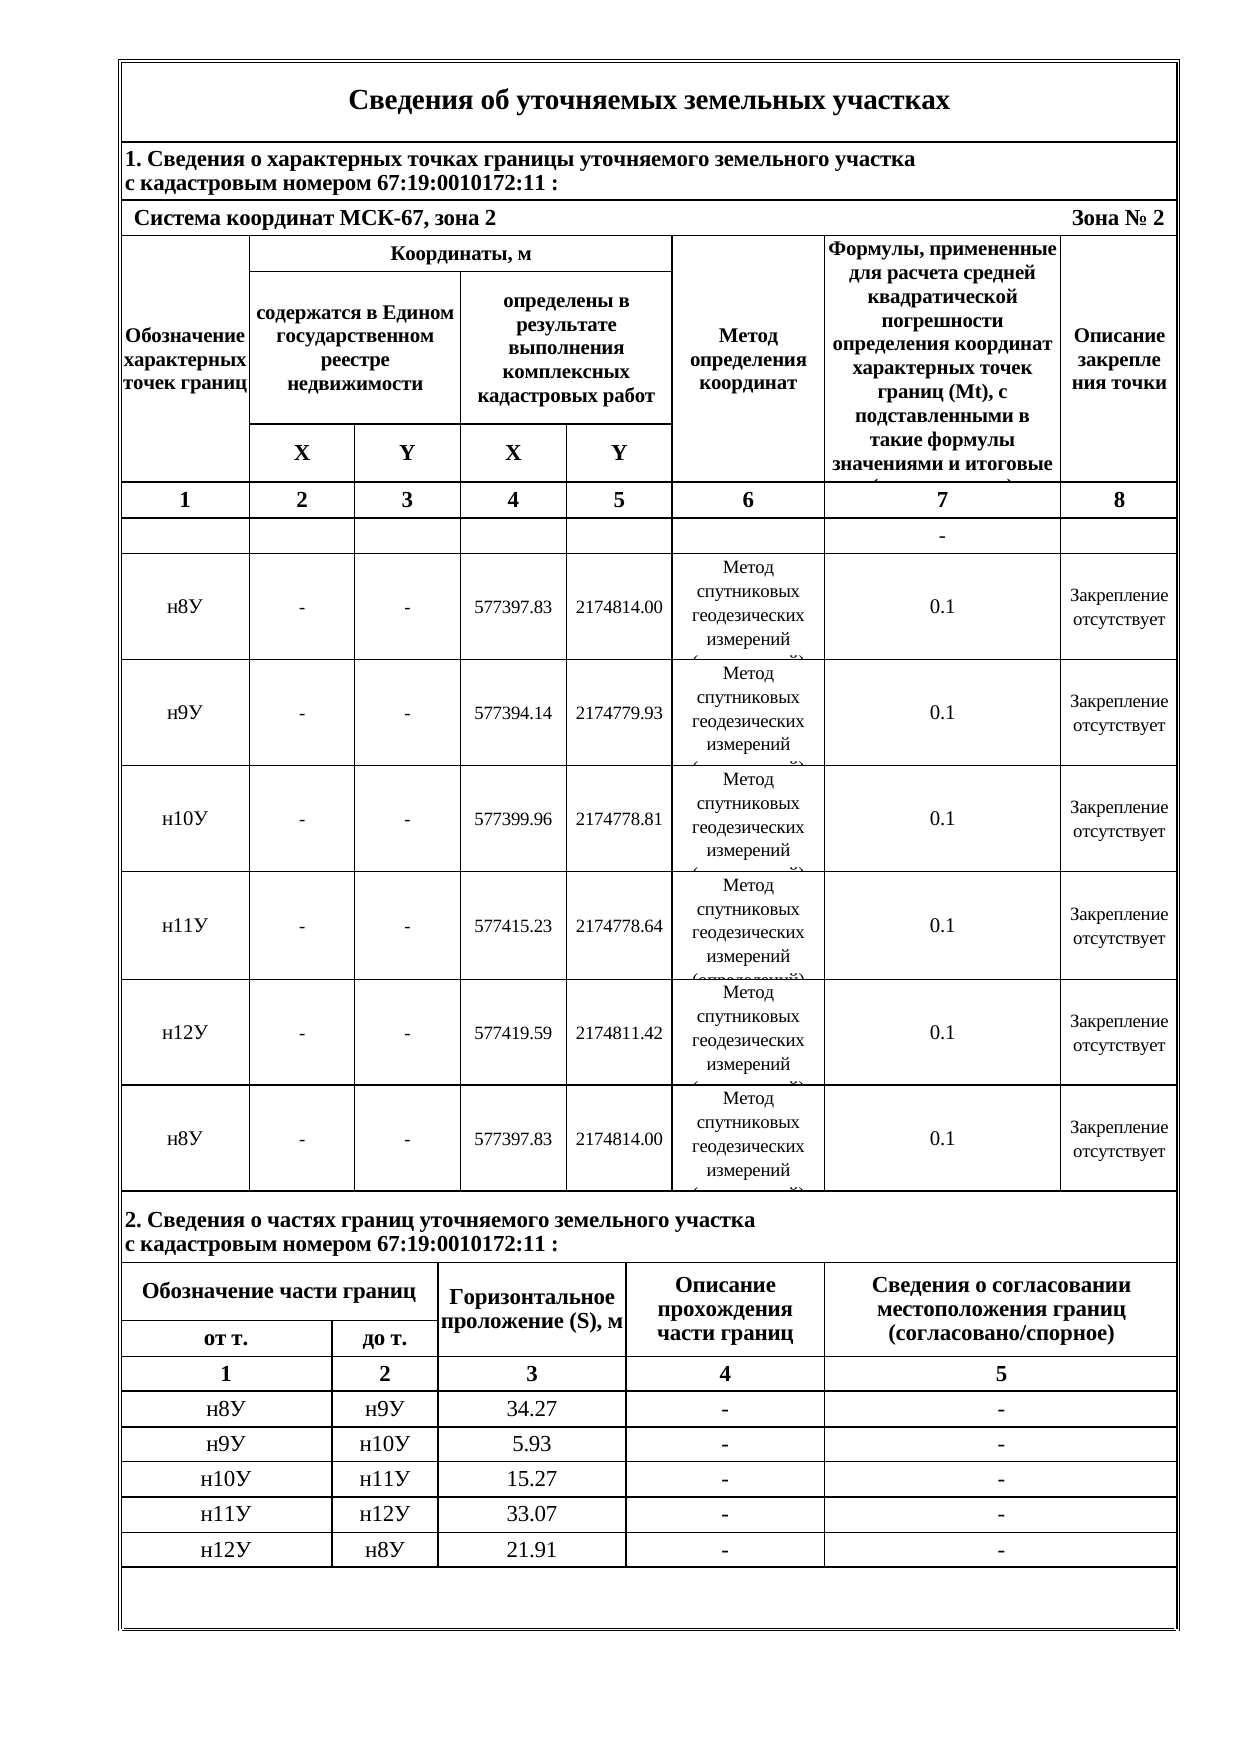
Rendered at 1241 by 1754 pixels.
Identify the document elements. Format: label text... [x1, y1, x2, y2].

table_cell [355, 519, 460, 553]
table_cell - [355, 1086, 460, 1190]
table_cell Зона № 2 [824, 201, 1166, 235]
table_cell Метод спутниковых геодезических измерений (определений) [673, 1086, 824, 1190]
table_cell н11У [122, 872, 249, 978]
table_cell н8У [122, 1392, 331, 1426]
table_cell [250, 519, 354, 553]
table_cell 33.07 [439, 1498, 625, 1532]
table_cell - [627, 1392, 824, 1426]
table_cell 0.1 [825, 554, 1060, 659]
table_cell н8У [122, 554, 249, 659]
table_cell 7 [825, 483, 1060, 517]
table_cell 1 [122, 1357, 331, 1390]
table_cell Закрепление отсутствует [1061, 980, 1176, 1084]
table_cell 2174811.42 [567, 980, 671, 1084]
table_cell 2174779.93 [567, 660, 671, 765]
table_cell содержатся в Едином государственном реестре недвижимости [250, 272, 460, 423]
table_cell 5 [567, 483, 671, 517]
table_cell н9У [122, 660, 249, 765]
table_cell Закрепление отсутствует [1061, 872, 1176, 978]
table_cell Y [355, 425, 460, 481]
table_cell 3 [355, 483, 460, 517]
table_cell н10У [122, 1462, 331, 1496]
table_cell 3 [439, 1357, 625, 1390]
table_cell 8 [1061, 483, 1176, 517]
table_cell [122, 1568, 1176, 1628]
table_cell Описание закрепле ния точки [1061, 236, 1176, 481]
table_cell 2174778.64 [567, 872, 671, 978]
table_cell Система координат МСК-67, зона 2 [132, 201, 814, 235]
table_cell - [627, 1428, 824, 1461]
table_cell X [250, 425, 354, 481]
table_cell X [461, 425, 566, 481]
table_cell Закрепление отсутствует [1061, 766, 1176, 871]
table_cell Метод спутниковых геодезических измерений (определений) [673, 872, 824, 978]
table_cell - [825, 1462, 1176, 1496]
table_cell Метод определения координат [673, 236, 824, 481]
table_cell н8У [122, 1086, 249, 1190]
table_cell 4 [627, 1357, 824, 1390]
table_cell 577415.23 [461, 872, 566, 978]
table_cell Обозначение части границ [122, 1263, 437, 1320]
table_cell до т. [333, 1321, 437, 1356]
table_cell - [355, 554, 460, 659]
table_cell 2174778.81 [567, 766, 671, 871]
table_cell н8У [333, 1533, 437, 1566]
table_cell н9У [122, 1428, 331, 1461]
table_cell [122, 201, 132, 235]
table_cell [567, 519, 671, 553]
table_cell 0.1 [825, 872, 1060, 978]
table_cell н9У [333, 1392, 437, 1426]
table_cell - [825, 1533, 1176, 1566]
table_cell 577397.83 [461, 1086, 566, 1190]
table_cell Метод спутниковых геодезических измерений (определений) [673, 980, 824, 1084]
table_cell 1 [122, 483, 249, 517]
table_cell 4 [461, 483, 566, 517]
table_cell - [355, 872, 460, 978]
table_cell [1061, 519, 1176, 553]
table_cell 0.1 [825, 1086, 1060, 1190]
table_cell 0.1 [825, 660, 1060, 765]
table_cell н11У [333, 1462, 437, 1496]
table_cell Закрепление отсутствует [1061, 554, 1176, 659]
table_cell определены в результате выполнения комплексных кадастровых работ [461, 272, 671, 423]
table_cell 2 [333, 1357, 437, 1390]
table_cell - [250, 660, 354, 765]
table_cell Координаты, м [250, 236, 671, 271]
table_cell 5 [825, 1357, 1176, 1390]
table_cell н12У [122, 980, 249, 1084]
table_cell Закрепление отсутствует [1061, 660, 1176, 765]
table_cell от т. [122, 1321, 331, 1356]
table_cell н12У [122, 1533, 331, 1566]
table_cell н11У [122, 1498, 331, 1532]
table_cell 2. Сведения о частях границ уточняемого земельного участка с кадастровым номером 67:19:0010172:11 : [122, 1202, 1176, 1262]
table_cell - [250, 766, 354, 871]
table_cell 15.27 [439, 1462, 625, 1496]
table_cell Метод спутниковых геодезических измерений (определений) [673, 554, 824, 659]
table_cell Обозначение характерных точек границ [122, 236, 249, 481]
table_cell 0.1 [825, 766, 1060, 871]
table_cell - [825, 1498, 1176, 1532]
table_cell Метод спутниковых геодезических измерений (определений) [673, 660, 824, 765]
table_cell - [825, 1392, 1176, 1426]
table_cell Y [567, 425, 671, 481]
table_cell - [250, 1086, 354, 1190]
table_cell - [355, 980, 460, 1084]
table_cell [120, 1628, 1178, 1687]
table_cell 1. Сведения о характерных точках границы уточняемого земельного участка с кадастровым номером 67:19:0010172:11 : [122, 143, 1176, 199]
table_cell - [825, 519, 1060, 553]
table_cell Горизонтальное проложение (S), м [439, 1263, 625, 1356]
table_cell 577394.14 [461, 660, 566, 765]
table_cell - [355, 766, 460, 871]
table_cell - [627, 1462, 824, 1496]
table_cell н10У [333, 1428, 437, 1461]
table_cell - [355, 660, 460, 765]
table_cell 577419.59 [461, 980, 566, 1084]
table_cell 6 [673, 483, 824, 517]
table_cell Метод спутниковых геодезических измерений (определений) [673, 766, 824, 871]
table_cell [461, 519, 566, 553]
table_cell - [825, 1428, 1176, 1461]
table_cell Формулы, примененные для расчета средней квадратической погрешности определения координат характерных точек границ (Mt), с подставленными в такие формулы значениями и итоговые (вычисленные) значения Mt, м [825, 236, 1060, 481]
table_cell 2174814.00 [567, 1086, 671, 1190]
table_cell н10У [122, 766, 249, 871]
table_cell [122, 1192, 1176, 1202]
table_cell [814, 201, 824, 235]
table_cell Сведения о согласовании местоположения границ (согласовано/спорное) [825, 1263, 1176, 1356]
table_cell Сведения об уточняемых земельных участках [122, 63, 1176, 141]
table_cell 2174814.00 [567, 554, 671, 659]
table_cell Описание прохождения части границ [627, 1263, 824, 1356]
table_cell 21.91 [439, 1533, 625, 1566]
table_cell - [627, 1533, 824, 1566]
table_cell - [627, 1498, 824, 1532]
table_cell - [250, 554, 354, 659]
table_cell 2 [250, 483, 354, 517]
table_cell 5.93 [439, 1428, 625, 1461]
table_cell Закрепление отсутствует [1061, 1086, 1176, 1190]
table_cell - [250, 872, 354, 978]
table_cell 0.1 [825, 980, 1060, 1084]
table_cell 577397.83 [461, 554, 566, 659]
table_cell 34.27 [439, 1392, 625, 1426]
table_cell [673, 519, 824, 553]
table_cell - [250, 980, 354, 1084]
table_cell [1166, 201, 1176, 235]
table_cell н12У [333, 1498, 437, 1532]
table_cell 577399.96 [461, 766, 566, 871]
table_cell [122, 519, 249, 553]
